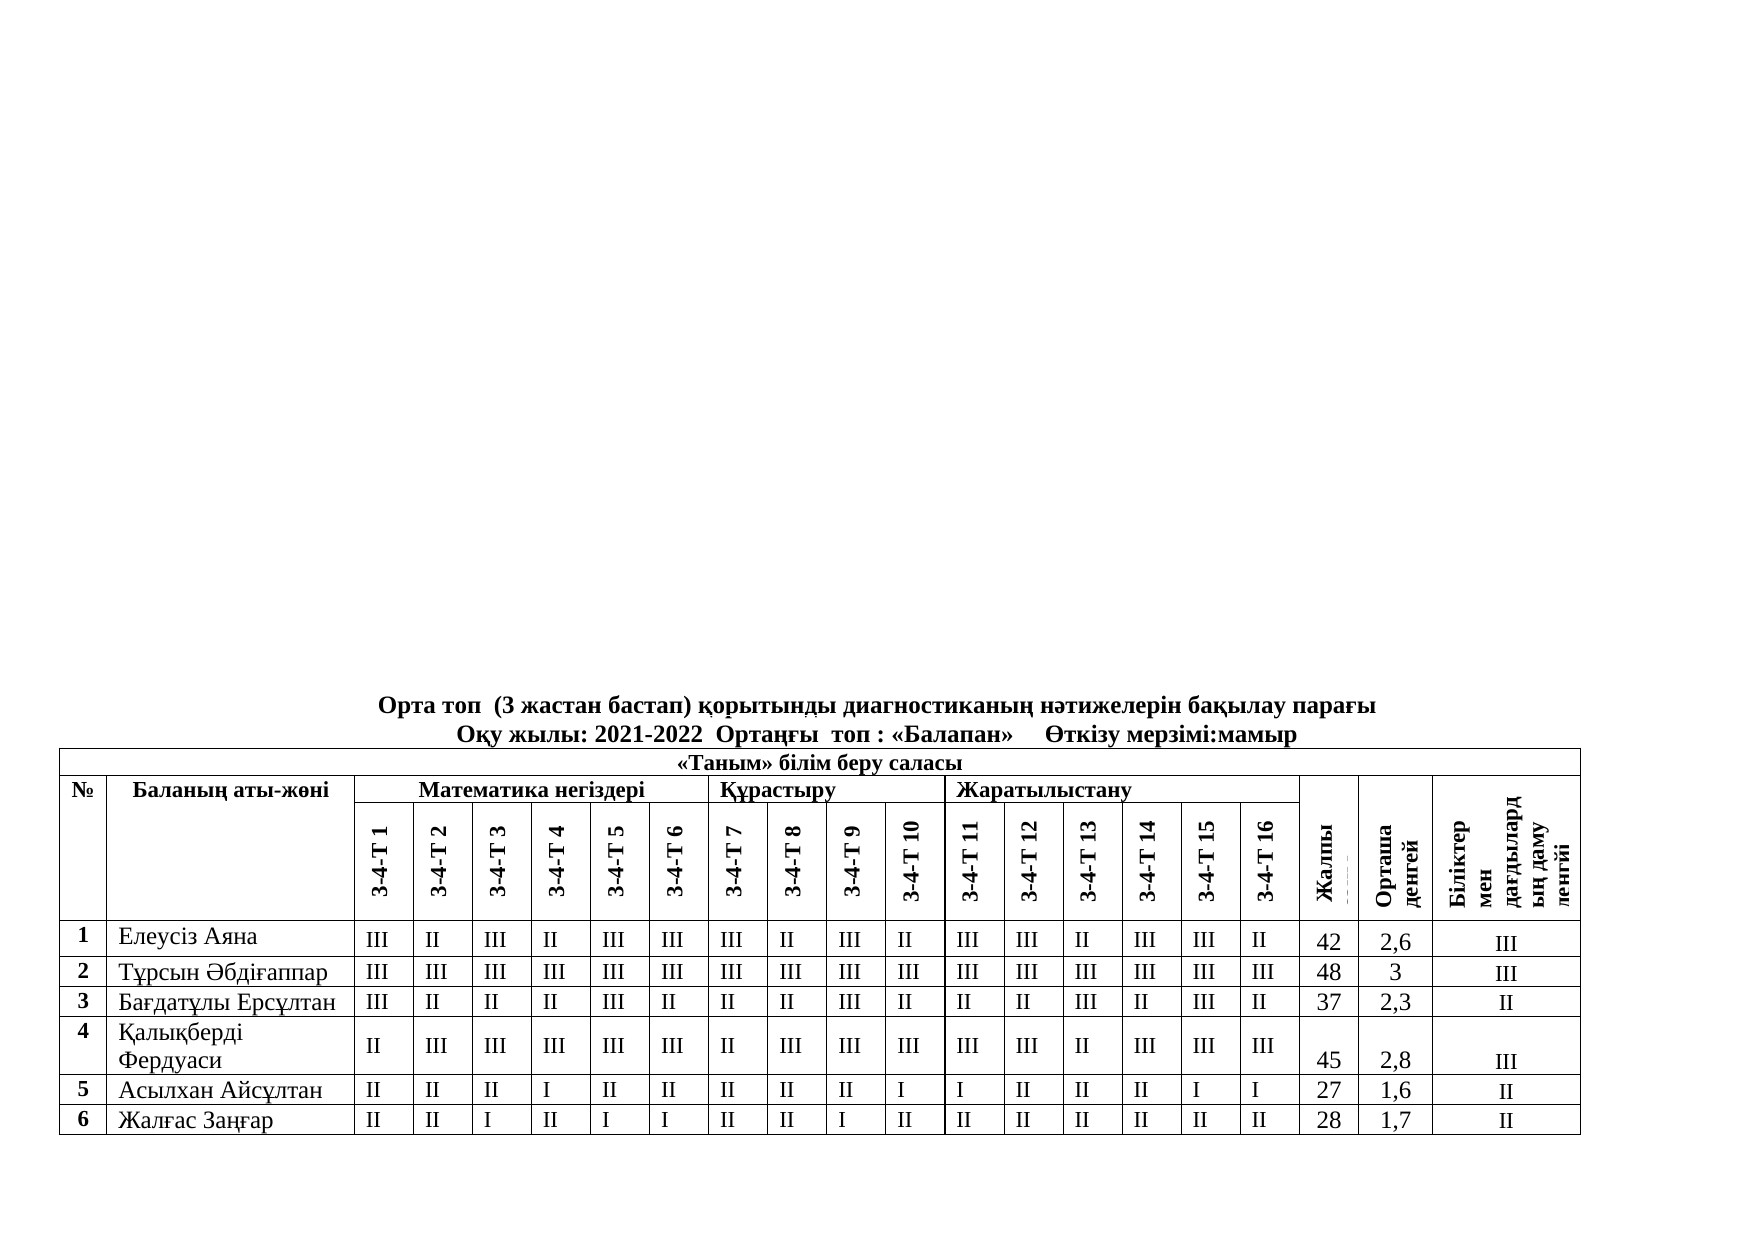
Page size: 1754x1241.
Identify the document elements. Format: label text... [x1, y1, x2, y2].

table_cell 1 [60, 921, 106, 956]
table_cell ІІ [1005, 1075, 1063, 1104]
table_cell ІІІ [1182, 921, 1240, 956]
table_cell 3-4-Т 14 [1123, 803, 1181, 920]
table_cell ІІ [473, 987, 531, 1016]
table_cell ІІІ [591, 921, 649, 956]
table_cell ІІІ [1005, 1017, 1063, 1074]
table_cell ІІ [886, 987, 944, 1016]
table_cell ІІІ [1182, 1017, 1240, 1074]
table_cell ІІІ [709, 957, 767, 986]
table_cell ІІІ [591, 987, 649, 1016]
table_cell ІІІ [827, 921, 885, 956]
table_cell 3-4-Т 1 [355, 803, 413, 920]
table_cell ІІ [414, 987, 472, 1016]
table_cell 3-4-Т 13 [1064, 803, 1122, 920]
table_cell ІІ [827, 1075, 885, 1104]
table_cell ІІІ [768, 1017, 826, 1074]
table_cell ІІ [1064, 1017, 1122, 1074]
table_cell 1,6 [1359, 1075, 1432, 1104]
table_cell [1300, 776, 1358, 802]
table_cell ІІІ [355, 921, 413, 956]
table_cell ІІ [532, 1105, 590, 1134]
table_cell ІІІ [1433, 921, 1580, 956]
table_cell ІІ [768, 1105, 826, 1134]
table_cell ІІІ [1123, 957, 1181, 986]
table_cell ІІІ [1005, 921, 1063, 956]
table_cell ІІІ [1241, 957, 1299, 986]
table_cell ІІІ [1064, 957, 1122, 986]
table_cell 3-4-Т 10 [886, 803, 944, 920]
table_cell № [60, 776, 106, 920]
table_cell ІІ [709, 1105, 767, 1134]
table_cell 3-4-Т 7 [709, 803, 767, 920]
table_cell І [650, 1105, 708, 1134]
table_cell ІІ [1005, 987, 1063, 1016]
table_cell ІІ [946, 987, 1004, 1016]
table_cell 5 [60, 1075, 106, 1104]
text Орта топ (3 жастан бастап) қорытынды диагностиканың нәтижелерін бақылау парағы [118, 690, 1636, 719]
table_cell ІІ [768, 987, 826, 1016]
table_cell ІІІ [827, 987, 885, 1016]
table_cell ІІ [650, 1075, 708, 1104]
table_cell 27 [1300, 1075, 1358, 1104]
table_cell ІІІ [827, 1017, 885, 1074]
table_cell ІІІ [414, 957, 472, 986]
table_cell І [591, 1105, 649, 1134]
table_cell ІІІ [591, 1017, 649, 1074]
table_cell ІІ [1433, 987, 1580, 1016]
table_cell І [473, 1105, 531, 1134]
table_cell ІІІ [1123, 921, 1181, 956]
table_cell ІІ [1123, 1105, 1181, 1134]
table_cell ІІ [709, 1075, 767, 1104]
table_cell ІІ [355, 1017, 413, 1074]
table_cell ІІ [650, 987, 708, 1016]
table_cell 3-4-Т 12 [1005, 803, 1063, 920]
table_cell ІІІ [650, 957, 708, 986]
table_cell ІІІ [827, 957, 885, 986]
table_cell ІІ [1182, 1105, 1240, 1134]
table_cell 28 [1300, 1105, 1358, 1134]
table_cell ІІ [1064, 1105, 1122, 1134]
table_cell ІІ [946, 1105, 1004, 1134]
table_cell 3 [60, 987, 106, 1016]
table_cell ІІІ [1433, 1017, 1580, 1074]
table_cell 48 [1300, 957, 1358, 986]
text Оқу жылы: 2021-2022 Ортаңғы топ : «Балапан» Өткізу мерзімі:мамыр [118, 719, 1636, 747]
table_cell ІІІ [591, 957, 649, 986]
table_cell ІІ [414, 1105, 472, 1134]
table_cell ІІІ [709, 921, 767, 956]
table_cell ІІІ [473, 1017, 531, 1074]
table_cell 3-4-Т 15 [1182, 803, 1240, 920]
table_cell 37 [1300, 987, 1358, 1016]
table_cell ІІІ [1241, 1017, 1299, 1074]
table_cell 4 [60, 1017, 106, 1074]
table_cell ІІ [532, 921, 590, 956]
table_cell І [532, 1075, 590, 1104]
table_cell 3-4-Т 5 [591, 803, 649, 920]
table_cell 3-4-Т 16 [1241, 803, 1299, 920]
table_cell ІІ [768, 921, 826, 956]
table_cell Жаратылыстану [946, 776, 1299, 802]
table_cell 3-4-Т 2 [414, 803, 472, 920]
table_cell Асылхан Айсұлтан [107, 1075, 354, 1104]
table_cell ІІ [414, 921, 472, 956]
table_cell ІІІ [768, 957, 826, 986]
table_cell ІІ [1241, 921, 1299, 956]
table_cell ІІ [473, 1075, 531, 1104]
table_cell Математика негіздері [355, 776, 708, 802]
table_cell 3-4-Т 11 [946, 803, 1004, 920]
table_cell 3-4-Т 4 [532, 803, 590, 920]
table_cell ІІ [886, 921, 944, 956]
table_cell 3 [1359, 957, 1432, 986]
table_cell І [946, 1075, 1004, 1104]
table_cell Жалпы саны [1300, 802, 1358, 920]
table_cell ІІІ [650, 921, 708, 956]
table_cell ІІІ [473, 957, 531, 986]
table_cell ІІІ [886, 957, 944, 986]
table_cell Құрастыру [709, 776, 944, 802]
table_cell ІІІ [946, 921, 1004, 956]
table_cell ІІ [1433, 1105, 1580, 1134]
table_cell 1,7 [1359, 1105, 1432, 1134]
table_header «Таным» білім беру саласы [60, 749, 1580, 775]
table_cell ІІ [768, 1075, 826, 1104]
table_cell ІІ [532, 987, 590, 1016]
table_cell Орташа денгей [1359, 776, 1432, 920]
table_cell І [1241, 1075, 1299, 1104]
table_cell Біліктер мен дағдылардың даму денгйі [1433, 776, 1580, 920]
table_cell Елеусіз Аяна [107, 921, 354, 956]
table_cell ІІ [414, 1075, 472, 1104]
table_cell ІІ [1241, 1105, 1299, 1134]
table_cell ІІІ [1064, 987, 1122, 1016]
table_cell ІІІ [1433, 957, 1580, 986]
table_cell Жалғас Заңғар [107, 1105, 354, 1134]
table_cell 3-4-Т 8 [768, 803, 826, 920]
table_cell ІІІ [1182, 957, 1240, 986]
table_cell ІІІ [886, 1017, 944, 1074]
table_cell ІІ [709, 987, 767, 1016]
table_cell І [886, 1075, 944, 1104]
table_cell 45 [1300, 1017, 1358, 1074]
table_cell ІІ [355, 1075, 413, 1104]
table_cell І [827, 1105, 885, 1134]
table_cell Бағдатұлы Ерсұлтан [107, 987, 354, 1016]
table_cell 3-4-Т 3 [473, 803, 531, 920]
table_cell ІІ [1005, 1105, 1063, 1134]
table_cell ІІІ [473, 921, 531, 956]
table_cell ІІІ [650, 1017, 708, 1074]
table_cell 2 [60, 957, 106, 986]
table_cell ІІ [355, 1105, 413, 1134]
table_cell ІІІ [355, 957, 413, 986]
table_cell ІІІ [946, 1017, 1004, 1074]
table_cell 2,3 [1359, 987, 1432, 1016]
table_cell ІІ [1064, 921, 1122, 956]
table_cell ІІ [1241, 987, 1299, 1016]
table_cell ІІІ [355, 987, 413, 1016]
table_cell ІІІ [1182, 987, 1240, 1016]
table_cell 2,8 [1359, 1017, 1432, 1074]
table_cell ІІІ [1123, 1017, 1181, 1074]
table_cell ІІ [1064, 1075, 1122, 1104]
table_cell ІІ [709, 1017, 767, 1074]
table_cell ІІІ [414, 1017, 472, 1074]
table_cell Тұрсын Әбдіғаппар [107, 957, 354, 986]
table_cell ІІ [1433, 1075, 1580, 1104]
table_cell 42 [1300, 921, 1358, 956]
table_cell ІІ [1123, 987, 1181, 1016]
table_cell ІІІ [532, 1017, 590, 1074]
table_cell ІІ [886, 1105, 944, 1134]
table_cell ІІ [1123, 1075, 1181, 1104]
table_cell ІІІ [1005, 957, 1063, 986]
table_cell 3-4-Т 6 [650, 803, 708, 920]
table_cell 6 [60, 1105, 106, 1134]
table_cell Қалықберді Фердуаси [107, 1017, 354, 1074]
table_cell І [1182, 1075, 1240, 1104]
table_cell ІІІ [532, 957, 590, 986]
table_cell ІІ [591, 1075, 649, 1104]
table_cell ІІІ [946, 957, 1004, 986]
table_cell 3-4-Т 9 [827, 803, 885, 920]
table_cell Баланың аты-жөні [107, 776, 354, 920]
table_cell 2,6 [1359, 921, 1432, 956]
